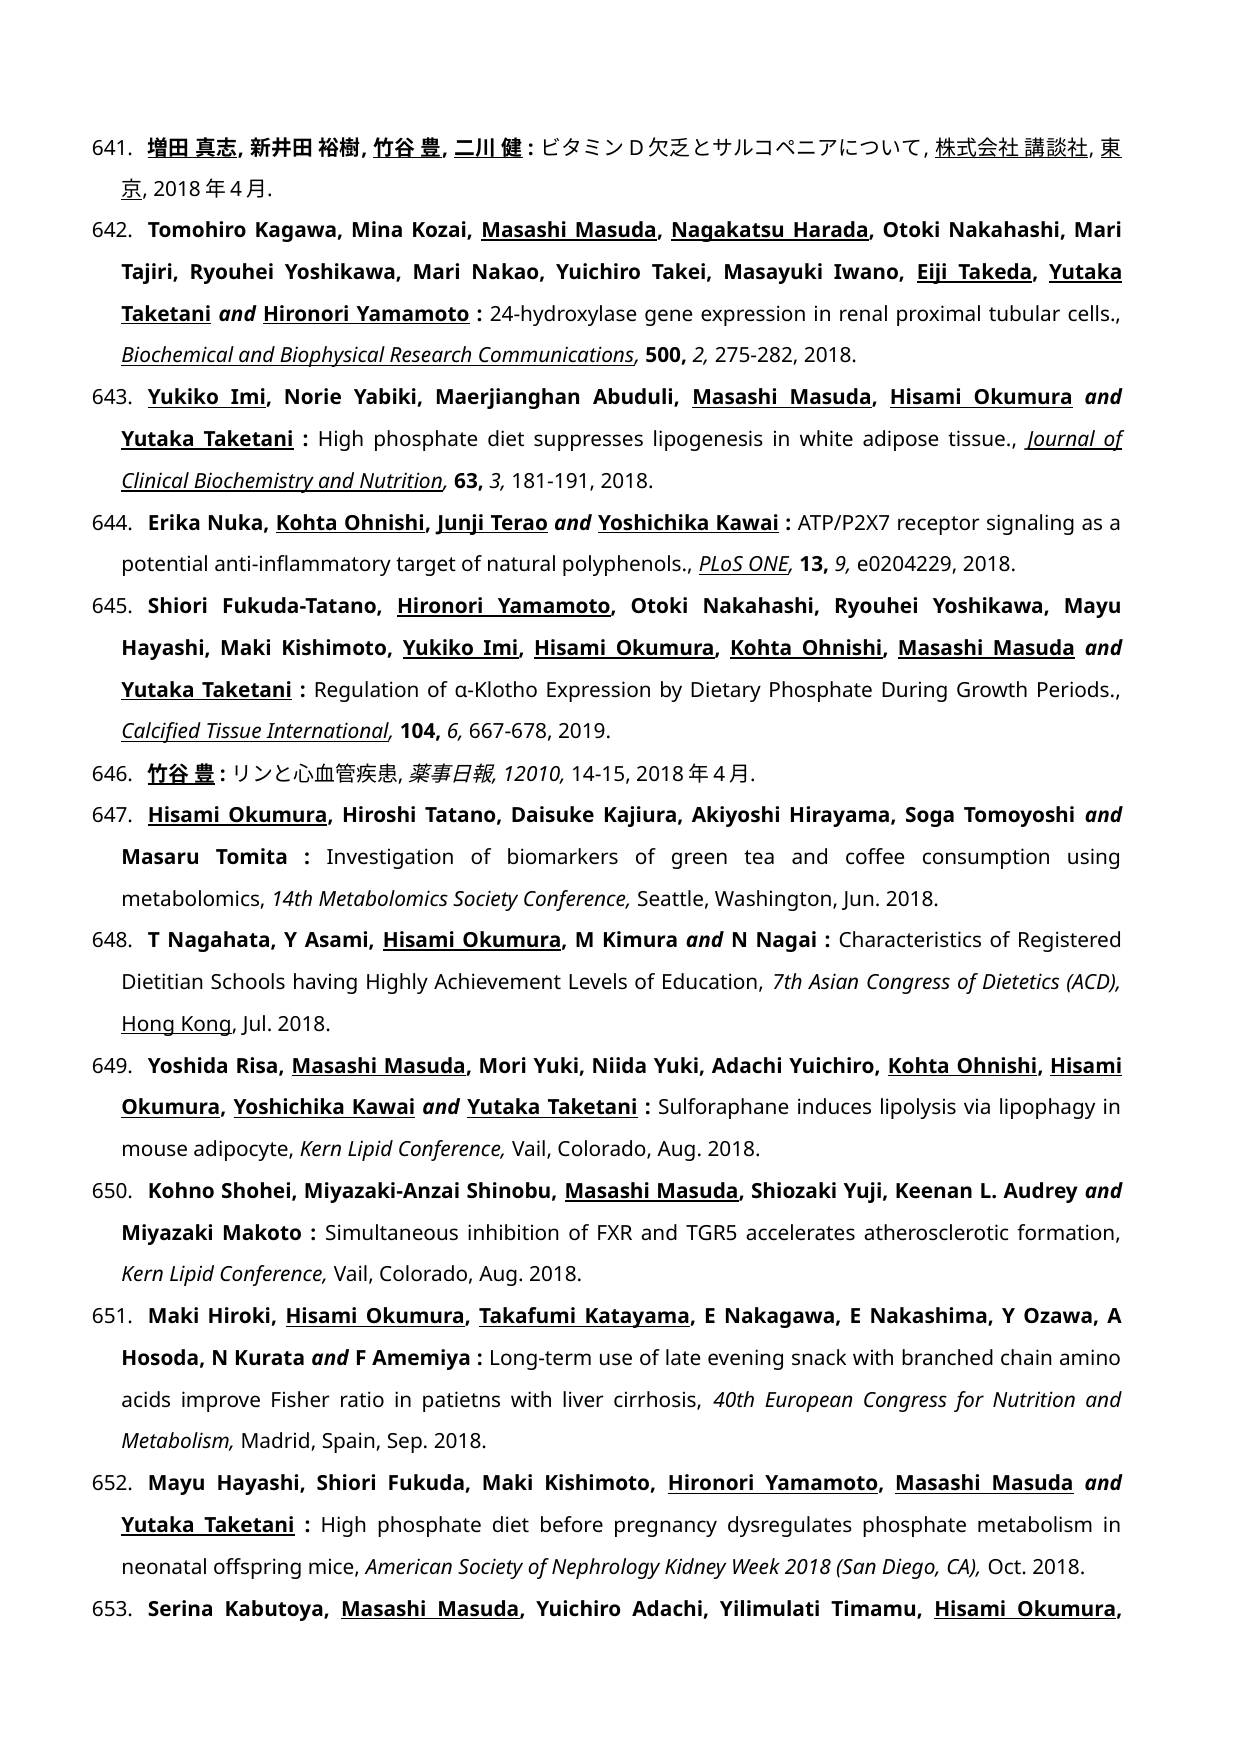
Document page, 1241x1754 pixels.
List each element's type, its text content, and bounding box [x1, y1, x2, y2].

list Yukiko Imi, Norie Yabiki, Maerjianghan Abuduli, Masashi Masuda, Hisami Okumura and Yutaka Taketani : High phosphate diet suppresses lipogenesis in white adipose tissue., Journal of Clinical Biochemistry and Nutrition, 63, 3, 181-191, 2018. [92, 376, 1122, 501]
list Tomohiro Kagawa, Mina Kozai, Masashi Masuda, Nagakatsu Harada, Otoki Nakahashi, Mari Tajiri, Ryouhei Yoshikawa, Mari Nakao, Yuichiro Takei, Masayuki Iwano, Eiji Takeda, Yutaka Taketani and Hironori Yamamoto : 24-hydroxylase gene expression in renal proximal tubular cells., Biochemical and Biophysical Research Communications, 500, 2, 275-282, 2018. [92, 209, 1122, 376]
list Erika Nuka, Kohta Ohnishi, Junji Terao and Yoshichika Kawai : ATP/P2X7 receptor signaling as a potential anti-inflammatory target of natural polyphenols., PLoS ONE, 13, 9, e0204229, 2018. [92, 501, 1122, 584]
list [92, 1587, 1122, 1629]
list Mayu Hayashi, Shiori Fukuda, Maki Kishimoto, Hironori Yamamoto, Masashi Masuda and Yutaka Taketani : High phosphate diet before pregnancy dysregulates phosphate metabolism in neonatal offspring mice, American Society of Nephrology Kidney Week 2018 (San Diego, CA), Oct. 2018. [92, 1462, 1122, 1587]
list Kohno Shohei, Miyazaki-Anzai Shinobu, Masashi Masuda, Shiozaki Yuji, Keenan L. Audrey and Miyazaki Makoto : Simultaneous inhibition of FXR and TGR5 accelerates atherosclerotic formation, Kern Lipid Conference, Vail, Colorado, Aug. 2018. [92, 1169, 1122, 1295]
list Maki Hiroki, Hisami Okumura, Takafumi Katayama, E Nakagawa, E Nakashima, Y Ozawa, A Hosoda, N Kurata and F Amemiya : Long-term use of late evening snack with branched chain amino acids improve Fisher ratio in patietns with liver cirrhosis, 40th European Congress for Nutrition and Metabolism, Madrid, Spain, Sep. 2018. [92, 1295, 1122, 1462]
list Shiori Fukuda-Tatano, Hironori Yamamoto, Otoki Nakahashi, Ryouhei Yoshikawa, Mayu Hayashi, Maki Kishimoto, Yukiko Imi, Hisami Okumura, Kohta Ohnishi, Masashi Masuda and Yutaka Taketani : Regulation of α-Klotho Expression by Dietary Phosphate During Growth Periods., Calcified Tissue International, 104, 6, 667-678, 2019. [92, 584, 1122, 752]
list 増田 真志, 新井田 裕樹, 竹谷 豊, 二川 健 : ビタミンD欠乏とサルコペニアについて, 株式会社 講談社, 東京, 2018年4月. [92, 125, 1122, 209]
list T Nagahata, Y Asami, Hisami Okumura, M Kimura and N Nagai : Characteristics of Registered Dietitian Schools having Highly Achievement Levels of Education, 7th Asian Congress of Dietetics (ACD), Hong Kong, Jul. 2018. [92, 919, 1122, 1044]
list 竹谷 豊 : リンと心血管疾患, 薬事日報, 12010, 14-15, 2018年4月. [92, 752, 1122, 793]
list Hisami Okumura, Hiroshi Tatano, Daisuke Kajiura, Akiyoshi Hirayama, Soga Tomoyoshi and Masaru Tomita : Investigation of biomarkers of green tea and coffee consumption using metabolomics, 14th Metabolomics Society Conference, Seattle, Washington, Jun. 2018. [92, 793, 1122, 919]
list Yoshida Risa, Masashi Masuda, Mori Yuki, Niida Yuki, Adachi Yuichiro, Kohta Ohnishi, Hisami Okumura, Yoshichika Kawai and Yutaka Taketani : Sulforaphane induces lipolysis via lipophagy in mouse adipocyte, Kern Lipid Conference, Vail, Colorado, Aug. 2018. [92, 1044, 1122, 1169]
